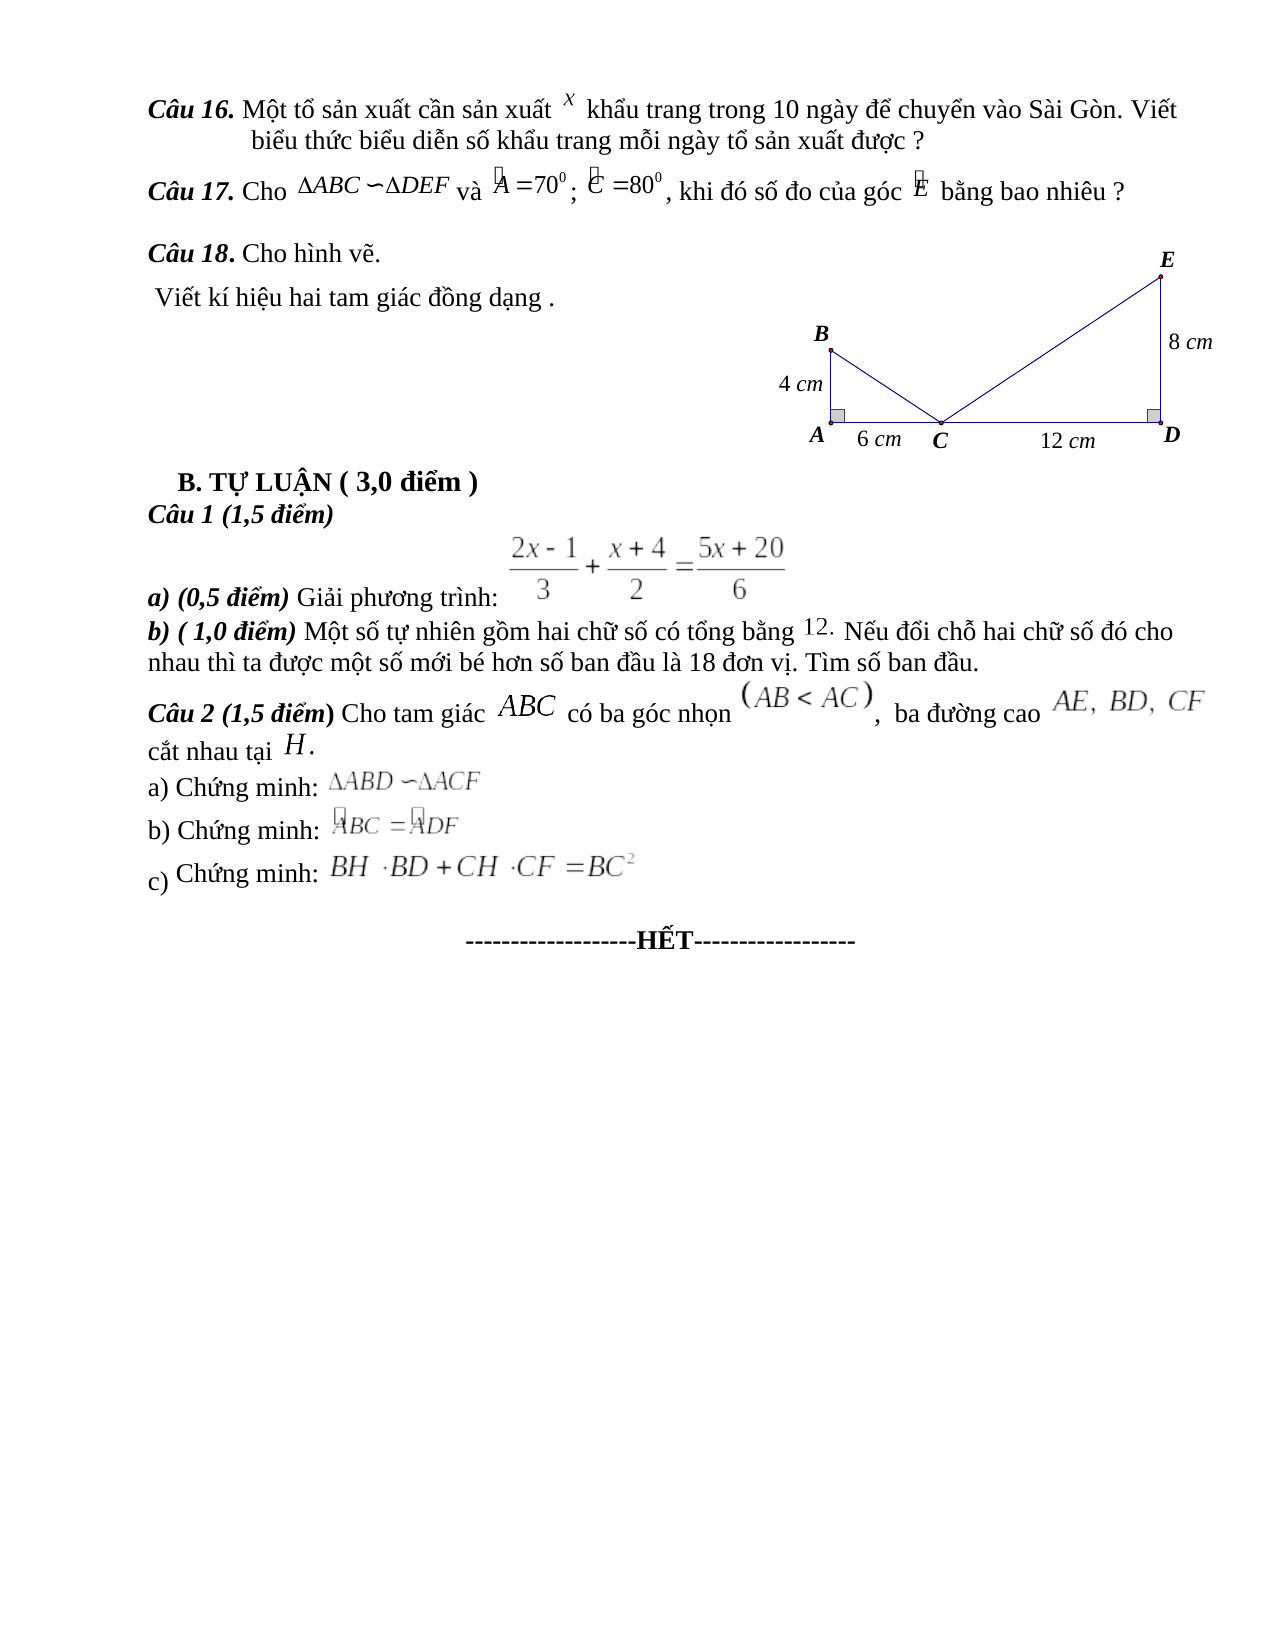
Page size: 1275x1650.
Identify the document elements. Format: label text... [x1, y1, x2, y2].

text B. TỰ LUẬN ( 3,0 điểm ) [177, 464, 1226, 498]
text Câu 1 (1,5 điểm) [148, 498, 1226, 529]
text b) Chứng minh: [148, 802, 1226, 845]
list Câu 16. Một tổ sản xuất cần sản xuất khẩu trang trong 10 ngày để chuyển vào Sài Gòn. Viết biểu thức biểu diễn số khẩu trang mỗi ngày tổ sản xuất được ? [148, 89, 1226, 155]
text c) Chứng minh: [148, 845, 1226, 896]
table_header Câu 18. Cho hình vẽ. Viết kí hiệu hai tam giác đồng dạng . [136, 237, 758, 464]
text a) Chứng minh: [148, 766, 1226, 802]
text b) ( 1,0 điểm) Một số tự nhiên gồm hai chữ số có tổng bằng Nếu đổi chỗ hai chữ số đó cho nhau thì ta được một số mới bé hơn số ban đầu là 18 đơn vị. Tìm số ban đầu. [148, 612, 1226, 677]
table_header [758, 237, 1237, 464]
text a) (0,5 điểm) Giải phương trình: [148, 529, 1226, 612]
text Câu 17. Cho và ; , khi đó số đo của góc bằng bao nhiêu ? [148, 161, 1221, 206]
text -------------------HẾT------------------ [148, 924, 1226, 955]
text Câu 2 (1,5 điểm) Cho tam giác có ba góc nhọn , ba đường cao cắt nhau tại [148, 677, 1226, 766]
